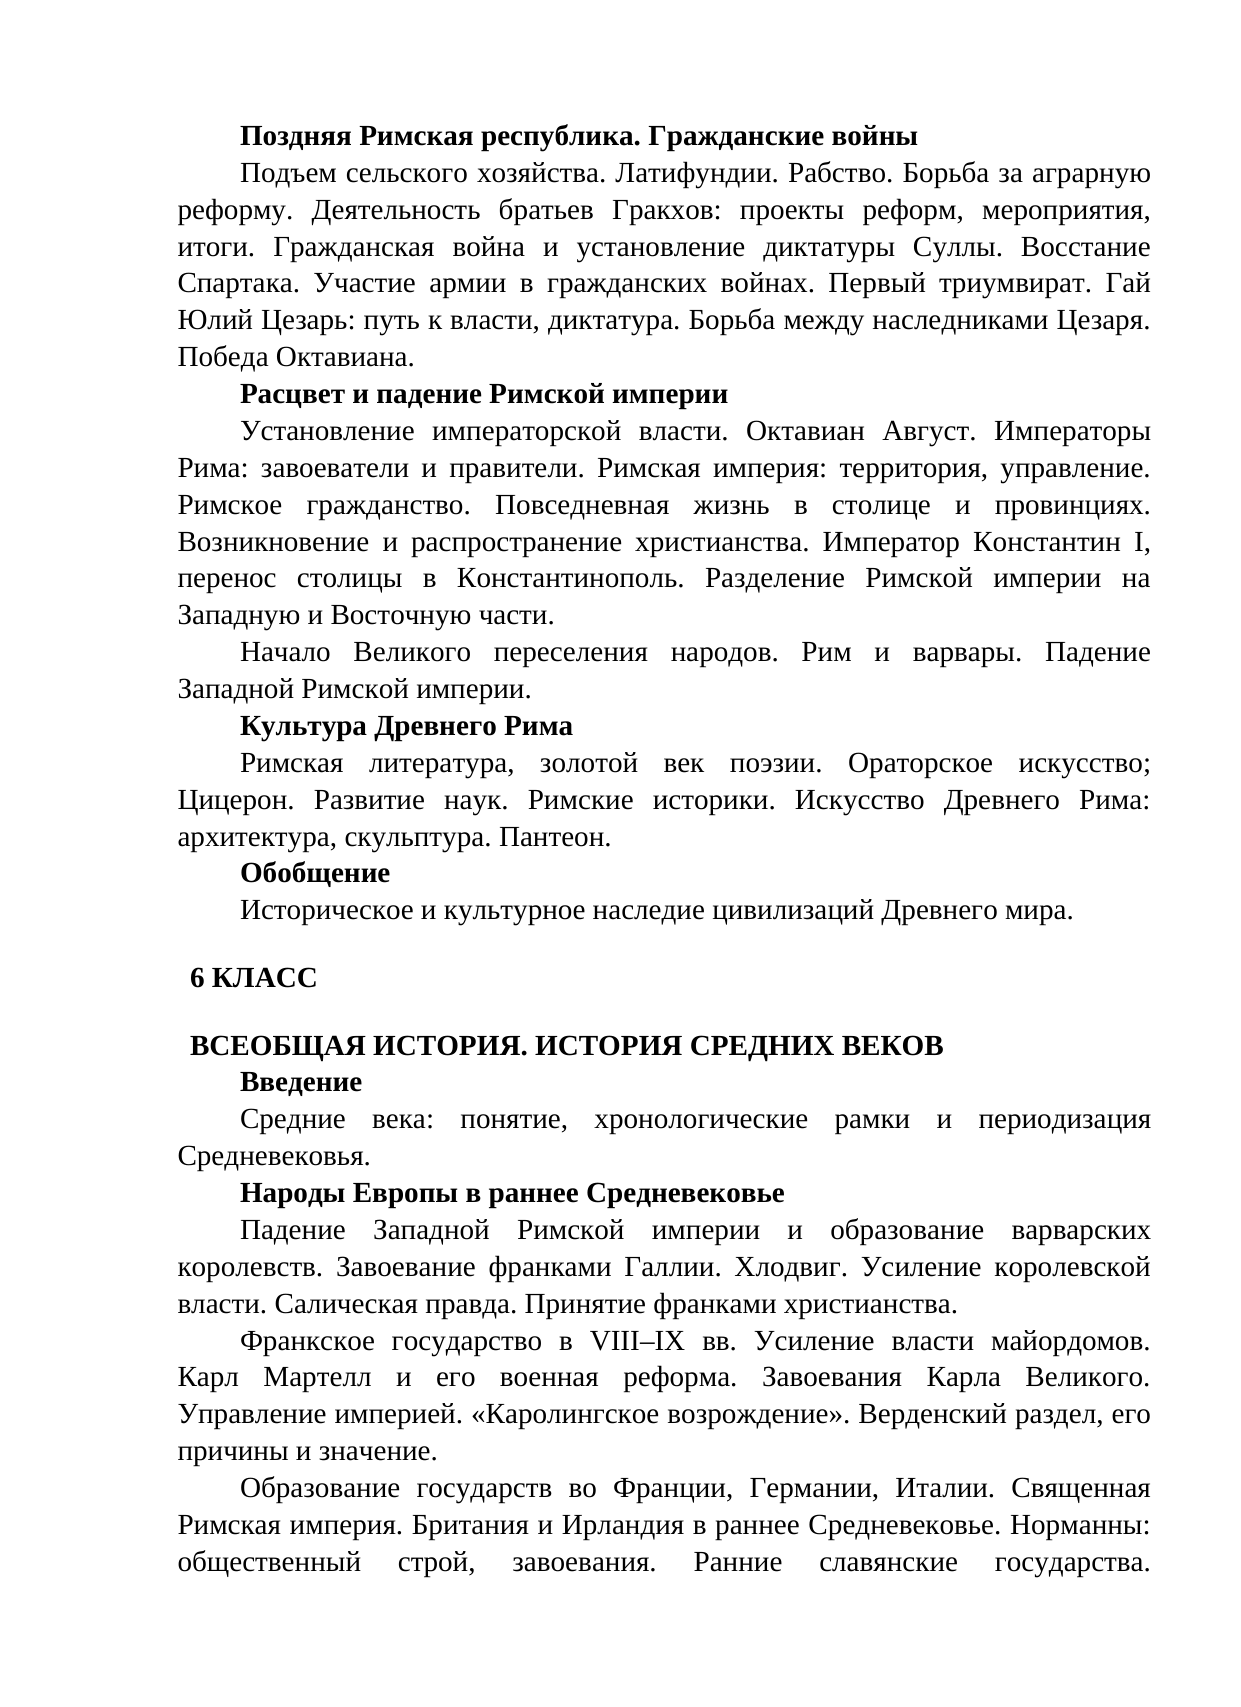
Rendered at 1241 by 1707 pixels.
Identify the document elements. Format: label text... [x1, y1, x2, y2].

text Обобщение [177, 856, 1152, 889]
text Франкское государство в VIII–IX вв. Усиление власти майордомов. Карл Мартелл и его военная реформа. Завоевания Карла Великого. Управление империей. «Каролингское возрождение». Верденский раздел, его причины и значение. [177, 1323, 1152, 1467]
text Расцвет и падение Римской империи [177, 376, 1152, 410]
text Римская литература, золотой век поэзии. Ораторское искусство; Цицерон. Развитие наук. Римские историки. Искусство Древнего Рима: архитектура, скульптура. Пантеон. [177, 745, 1152, 852]
text Установление императорской власти. Октавиан Август. Императоры Рима: завоеватели и правители. Римская империя: территория, управление. Римское гражданство. Повседневная жизнь в столице и провинциях. Возникновение и распространение христианства. Император Константин I, перенос столицы в Константинополь. Разделение Римской империи на Западную и Восточную части. [177, 413, 1152, 631]
text Средние века: понятие, хронологические рамки и периодизация Средневековья. [177, 1101, 1152, 1172]
text Народы Европы в раннее Средневековье [177, 1175, 1152, 1209]
text Подъем сельского хозяйства. Латифундии. Рабство. Борьба за аграрную реформу. Деятельность братьев Гракхов: проекты реформ, мероприятия, итоги. Гражданская война и установление диктатуры Суллы. Восстание Спартака. Участие армии в гражданских войнах. Первый триумвират. Гай Юлий Цезарь: путь к власти, диктатура. Борьба между наследниками Цезаря. Победа Октавиана. [177, 155, 1152, 373]
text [177, 1470, 1152, 1577]
text Поздняя Римская республика. Гражданские войны [177, 118, 1152, 152]
text Начало Великого переселения народов. Рим и варвары. Падение Западной Римской империи. [177, 634, 1152, 705]
text 6 КЛАСС [190, 960, 1152, 994]
text ВСЕОБЩАЯ ИСТОРИЯ. ИСТОРИЯ СРЕДНИХ ВЕКОВ [190, 1028, 1152, 1061]
text Падение Западной Римской империи и образование варварских королевств. Завоевание франками Галлии. Хлодвиг. Усиление королевской власти. Салическая правда. Принятие франками христианства. [177, 1212, 1152, 1319]
text Историческое и культурное наследие цивилизаций Древнего мира. [177, 892, 1152, 926]
text Культура Древнего Рима [177, 708, 1152, 742]
text Введение [177, 1064, 1152, 1098]
